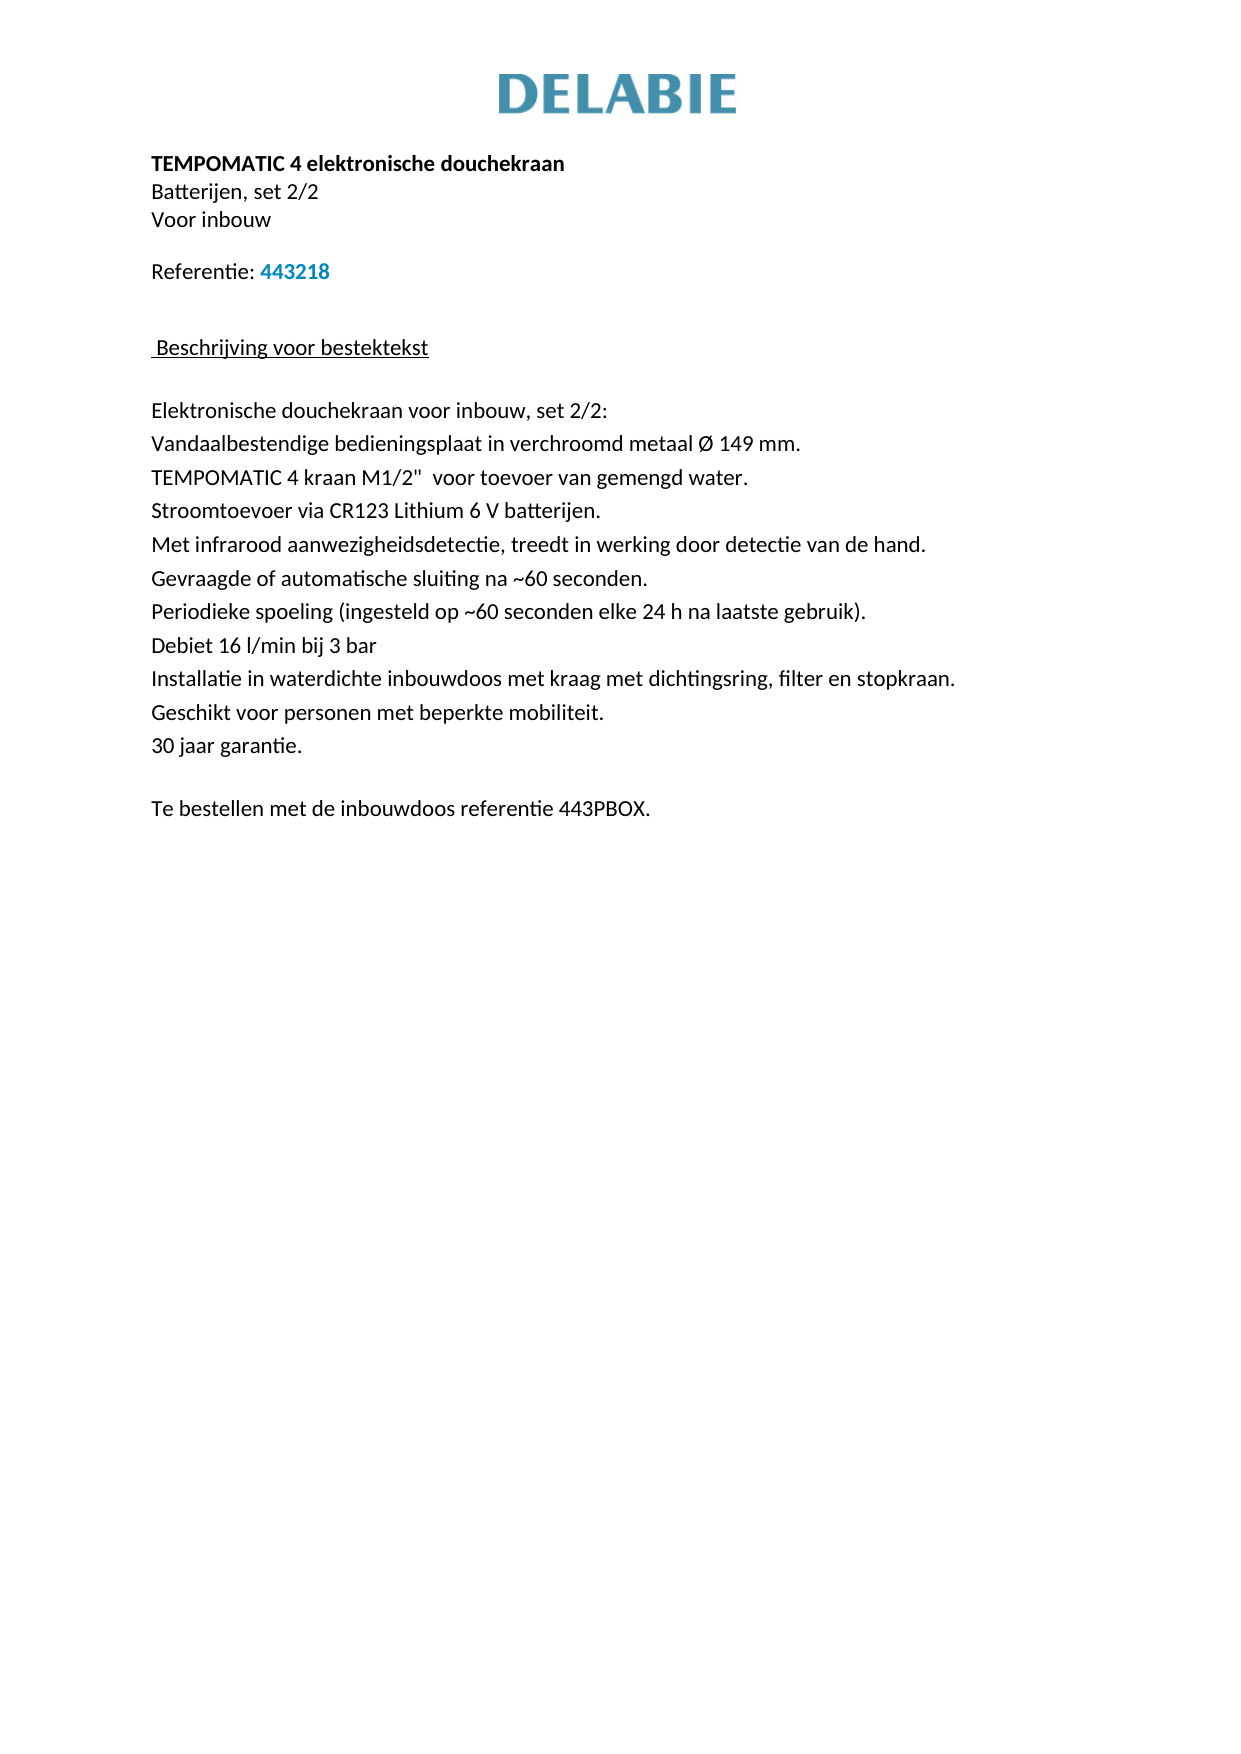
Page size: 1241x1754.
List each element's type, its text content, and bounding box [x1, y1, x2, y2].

text Elektronische douchekraan voor inbouw, set 2/2: [151, 396, 1084, 424]
text 30 jaar garantie. [151, 731, 1084, 759]
text Referentie: 443218 [151, 257, 1084, 285]
text Periodieke spoeling (ingesteld op ~60 seconden elke 24 h na laatste gebruik). [151, 597, 1084, 625]
text TEMPOMATIC 4 elektronische douchekraan [151, 149, 1084, 177]
text Stroomtoevoer via CR123 Lithium 6 V batterijen. [151, 497, 1084, 525]
text Batterijen, set 2/2 [151, 177, 1084, 205]
picture [497, 74, 738, 114]
text Installatie in waterdichte inbouwdoos met kraag met dichtingsring, filter en stopkraan. [151, 664, 1084, 692]
text Debiet 16 l/min bij 3 bar [151, 631, 1084, 659]
text Te bestellen met de inbouwdoos referentie 443PBOX. [151, 794, 1084, 822]
text Geschikt voor personen met beperkte mobiliteit. [151, 698, 1084, 726]
text Vandaalbestendige bedieningsplaat in verchroomd metaal Ø 149 mm. [151, 429, 1084, 458]
text Gevraagde of automatische sluiting na ~60 seconden. [151, 564, 1084, 592]
text Met infrarood aanwezigheidsdetectie, treedt in werking door detectie van de hand. [151, 530, 1084, 558]
text TEMPOMATIC 4 kraan M1/2" voor toevoer van gemengd water. [151, 463, 1084, 491]
text Voor inbouw [151, 205, 1084, 233]
text Beschrijving voor bestektekst [151, 333, 1084, 361]
